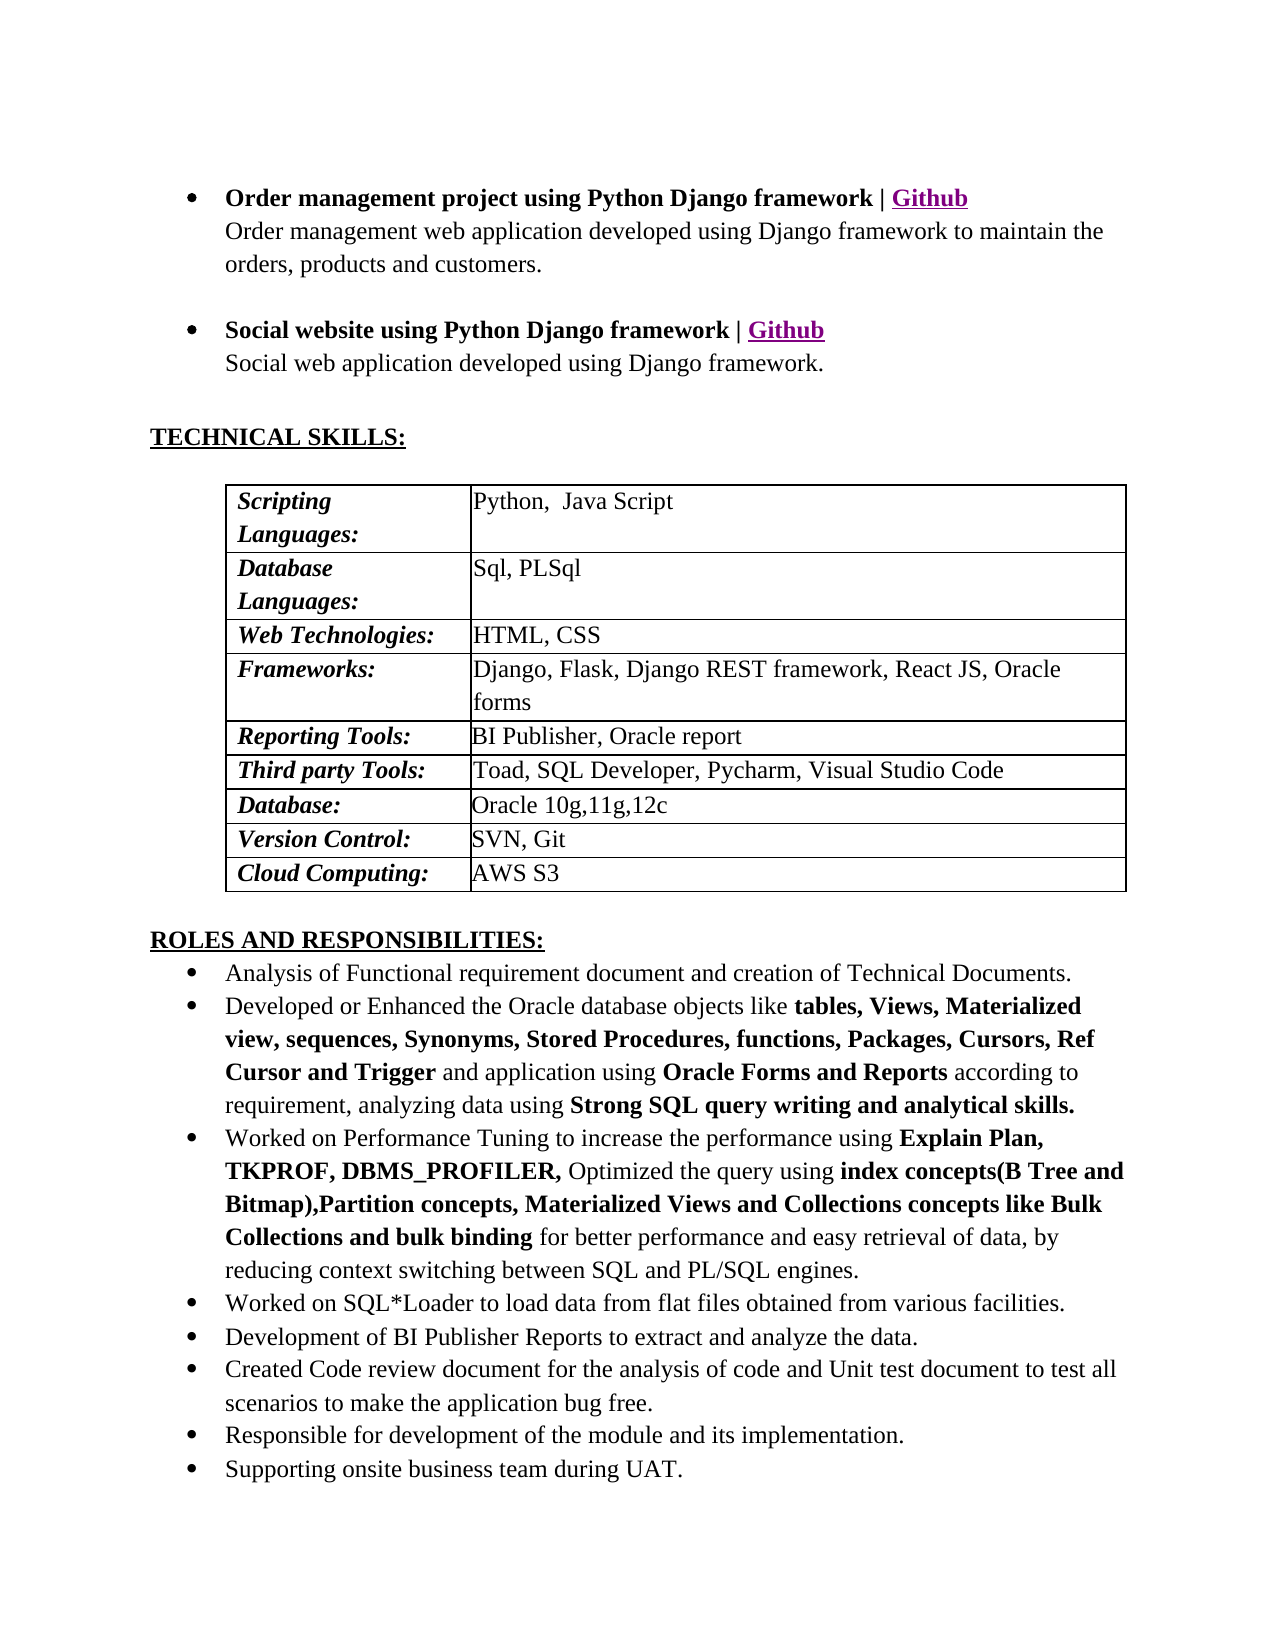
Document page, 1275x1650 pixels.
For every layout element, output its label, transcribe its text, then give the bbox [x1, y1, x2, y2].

table_cell Frameworks: [227, 654, 470, 720]
text TECHNICAL SKILLS: [150, 422, 1125, 451]
list Social website using Python Django framework | Github [187, 315, 1122, 344]
list Worked on Performance Tuning to increase the performance using Explain Plan, TKPROF, DBMS_PROFILER, Optimized the query using index concepts(B Tree and Bitmap),Partition concepts, Materialized Views and Collections concepts like Bulk Collections and bulk binding for better performance and easy retrieval of data, by reducing context switching between SQL and PL/SQL engines. [187, 1123, 1125, 1284]
table_cell AWS S3 [472, 858, 1125, 891]
list Developed or Enhanced the Oracle database objects like tables, Views, Materialized view, sequences, Synonyms, Stored Procedures, functions, Packages, Cursors, Ref Cursor and Trigger and application using Oracle Forms and Reports according to requirement, analyzing data using Strong SQL query writing and analytical skills. [187, 991, 1125, 1119]
table_cell Database: [227, 790, 470, 822]
text ROLES AND RESPONSIBILITIES: [150, 925, 1125, 954]
table_header Python, Java Script [472, 486, 1125, 551]
table_cell SVN, Git [472, 824, 1125, 857]
table_cell Version Control: [227, 824, 470, 857]
table_header Scripting Languages: [227, 486, 470, 551]
table_cell Third party Tools: [227, 756, 470, 788]
table_cell Cloud Computing: [227, 858, 470, 891]
table_cell Reporting Tools: [227, 722, 470, 754]
table_cell Web Technologies: [227, 620, 470, 653]
list Created Code review document for the analysis of code and Unit test document to test all scenarios to make the application bug free. [187, 1354, 1125, 1416]
list Worked on SQL*Loader to load data from flat files obtained from various facilities. [187, 1288, 1125, 1317]
list Order management web application developed using Django framework to maintain the orders, products and customers. [150, 216, 1122, 278]
list Analysis of Functional requirement document and creation of Technical Documents. [187, 958, 1125, 987]
table_cell HTML, CSS [472, 620, 1125, 653]
list Responsible for development of the module and its implementation. [187, 1421, 1125, 1449]
table_cell Sql, PLSql [472, 553, 1125, 618]
table_cell Toad, SQL Developer, Pycharm, Visual Studio Code [472, 756, 1125, 788]
list Development of BI Publisher Reports to extract and analyze the data. [187, 1322, 1125, 1350]
list Order management project using Python Django framework | Github [187, 183, 1122, 212]
table_cell BI Publisher, Oracle report [472, 722, 1125, 754]
list Supporting onsite business team during UAT. [187, 1454, 1125, 1482]
list Social web application developed using Django framework. [150, 348, 1122, 377]
table_cell Database Languages: [227, 553, 470, 618]
table_cell Oracle 10g,11g,12c [472, 790, 1125, 822]
table_cell Django, Flask, Django REST framework, React JS, Oracle forms [472, 654, 1125, 720]
